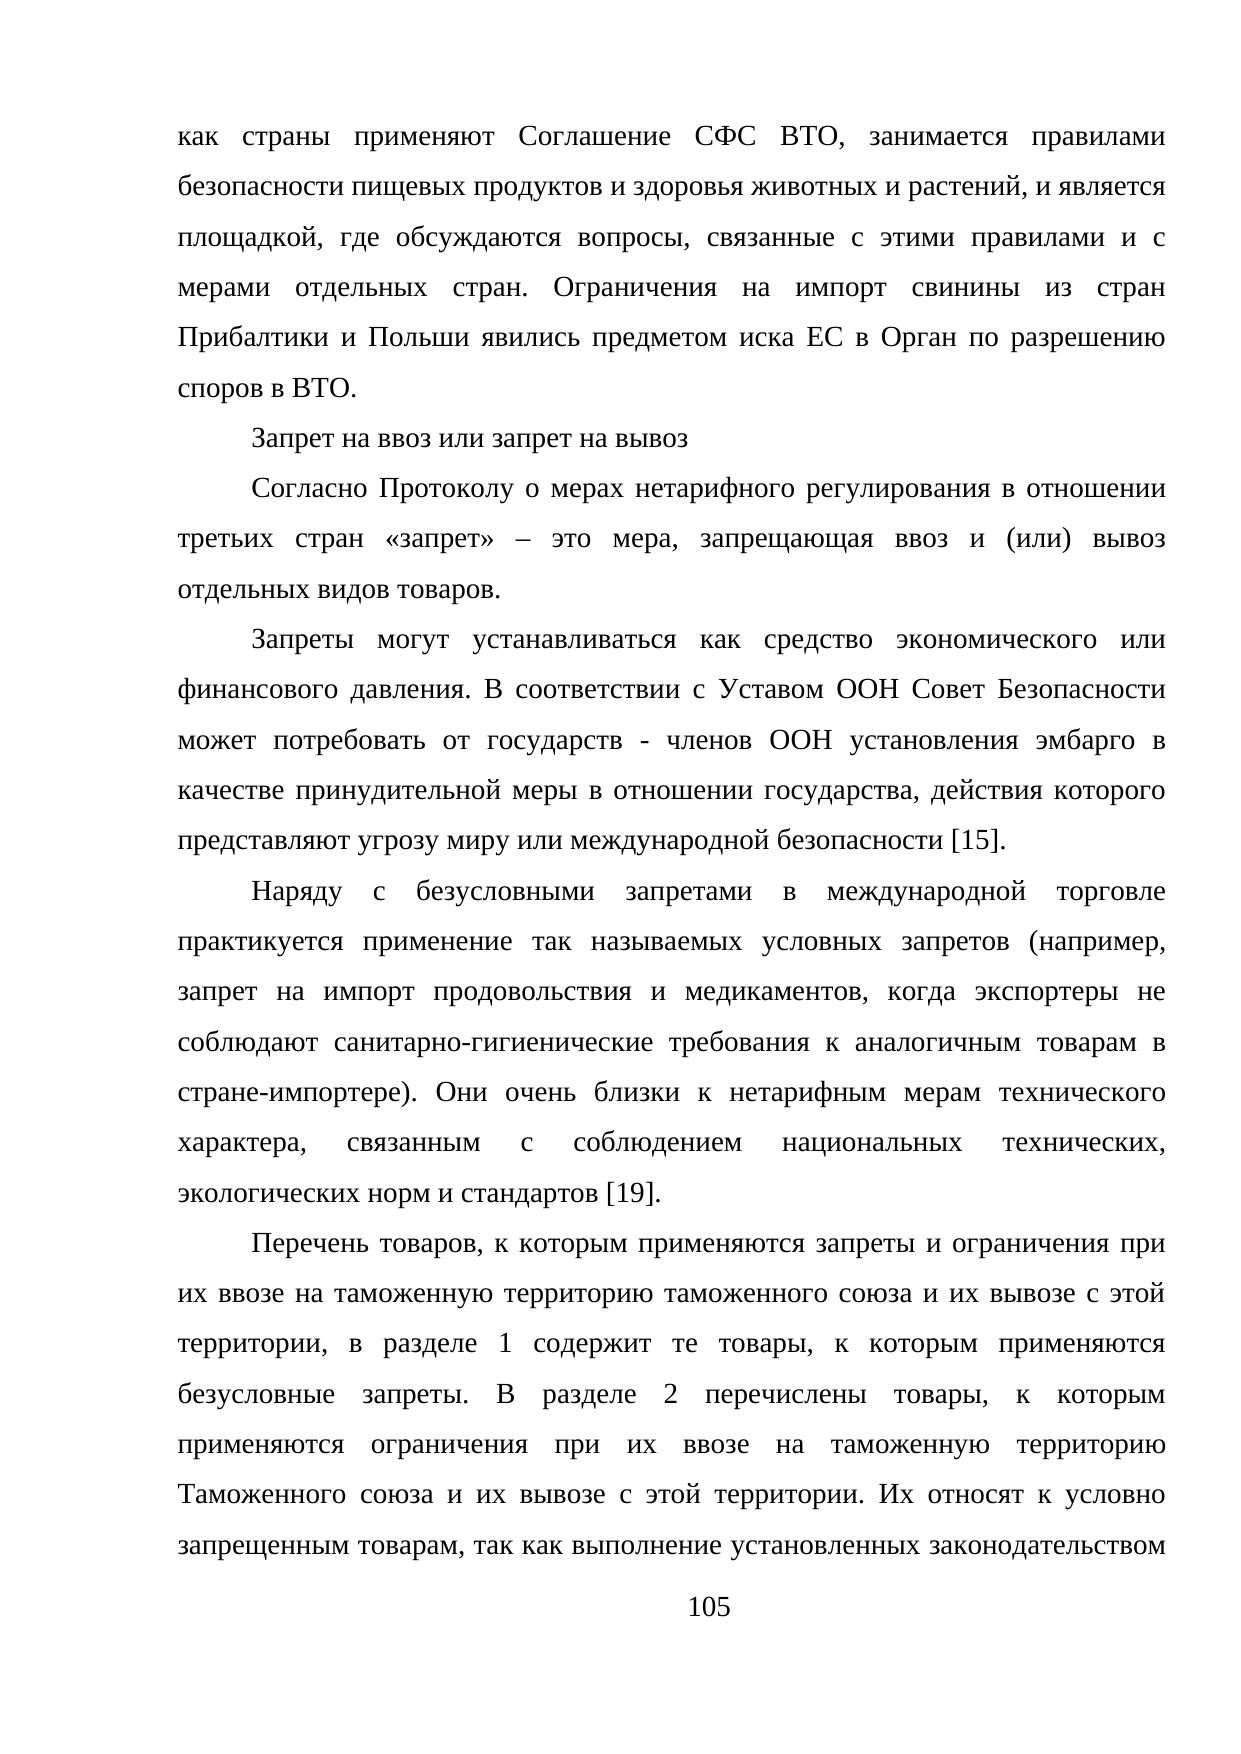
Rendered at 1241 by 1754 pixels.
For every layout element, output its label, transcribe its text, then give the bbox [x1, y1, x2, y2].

text Наряду с безусловными запретами в международной торговле практикуется применение так называемых условных запретов (например, запрет на импорт продовольствия и медикаментов, когда экспортеры не соблюдают санитарно-гигиенические требования к аналогичным товарам в стране-импортере). Они очень близки к нетарифным мерам технического характера, связанным с соблюдением национальных технических, экологических норм и стандартов [19]. [177, 873, 1167, 1208]
text Запрет на ввоз или запрет на вывоз [177, 420, 1167, 453]
text Запреты могут устанавливаться как средство экономического или финансового давления. В соответствии с Уставом ООН Совет Безопасности может потребовать от государств - членов ООН установления эмбарго в качестве принудительной меры в отношении государства, действия которого представляют угрозу миру или международной безопасности [15]. [177, 621, 1167, 856]
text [177, 118, 1167, 403]
text Согласно Протоколу о мерах нетарифного регулирования в отношении третьих стран «запрет» – это мера, запрещающая ввоз и (или) вывоз отдельных видов товаров. [177, 470, 1167, 604]
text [177, 1225, 1167, 1560]
